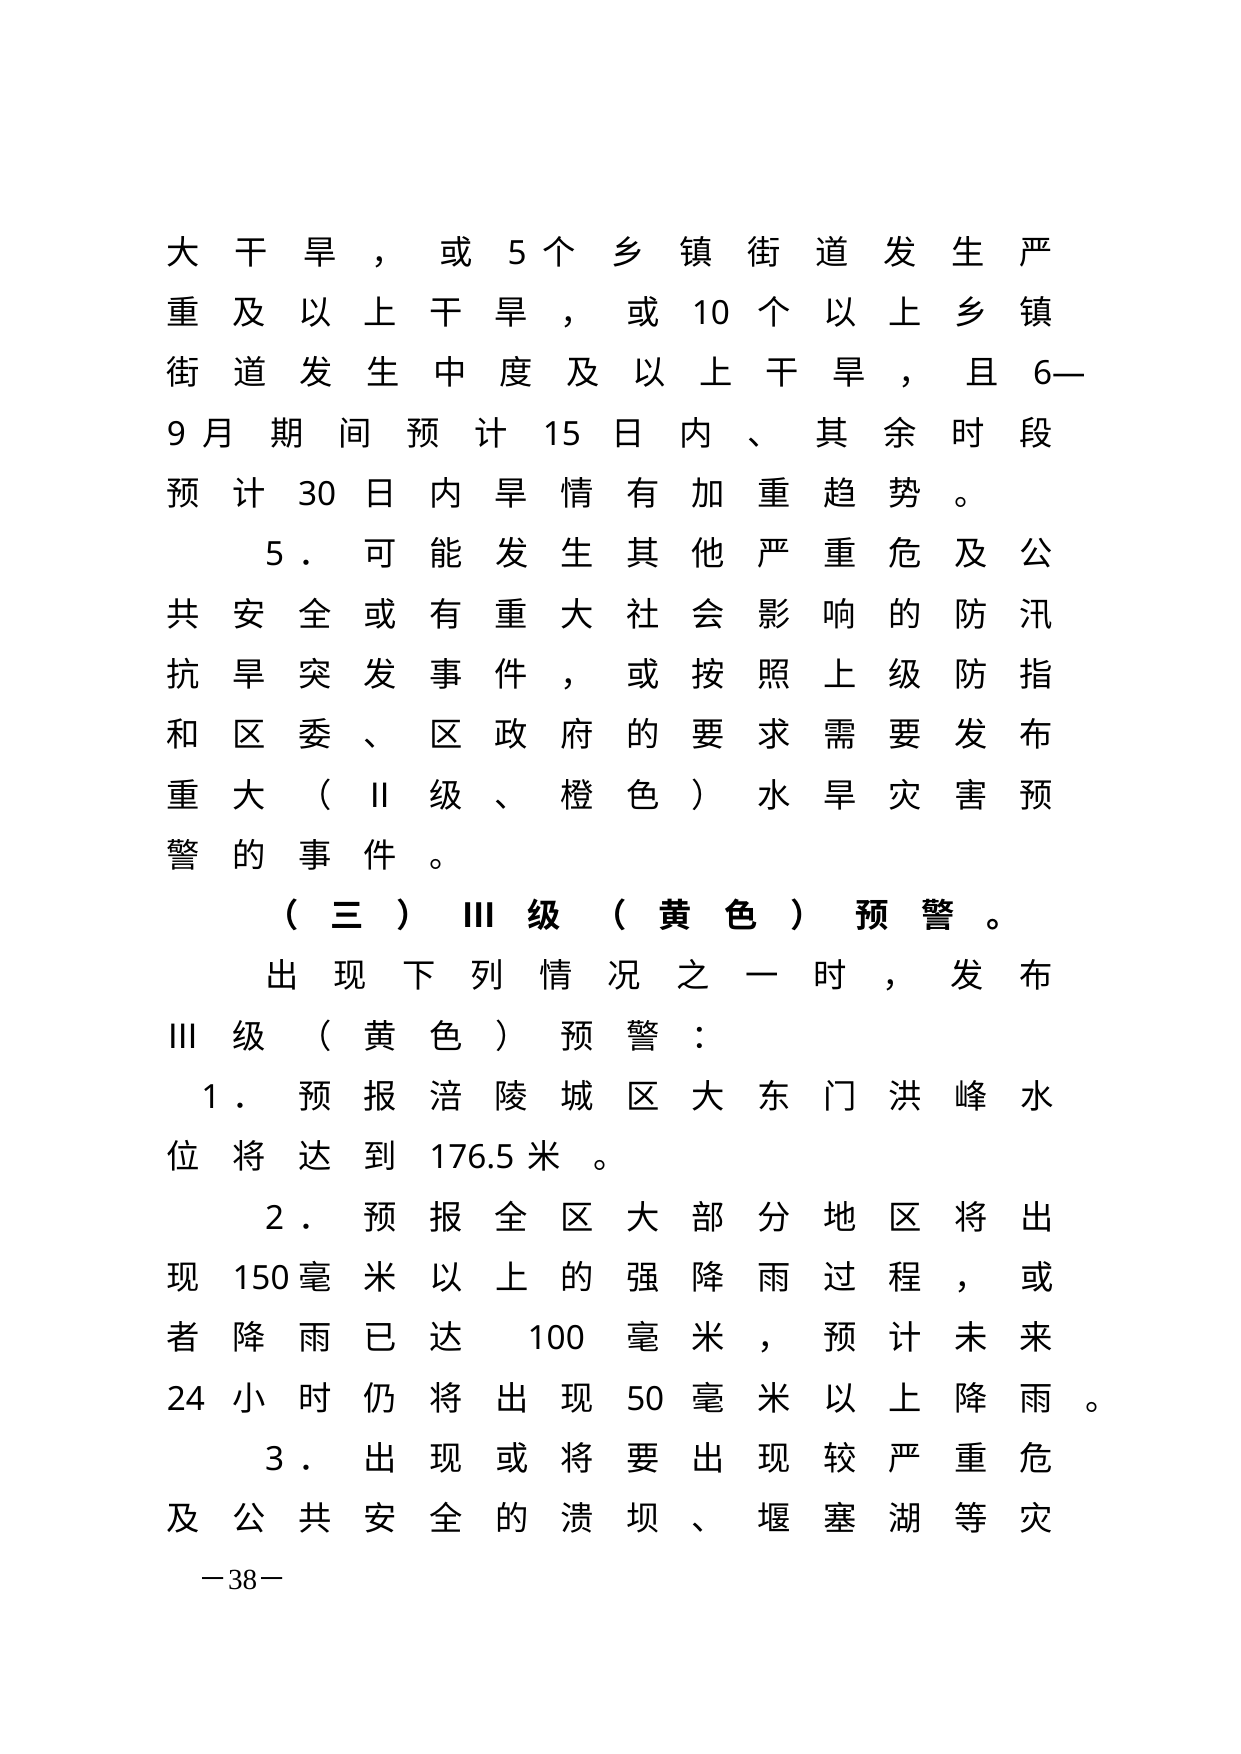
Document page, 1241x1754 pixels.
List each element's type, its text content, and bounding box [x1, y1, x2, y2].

text （三）Ⅲ级（黄色）预警。 [167, 883, 1085, 943]
text 1．预报涪陵城区大东门洪峰水位将达到176.5米。 [167, 1064, 1085, 1184]
text 2．预报全区大部分地区将出现150毫米以上的强降雨过程，或者降雨已达 100 毫米，预计未来24小时仍将出现50毫米以上降雨。 [167, 1184, 1085, 1426]
text 5．可能发生其他严重危及公共安全或有重大社会影响的防汛抗旱突发事件，或按照上级防指和区委、区政府的要求需要发布重大（Ⅱ级、橙色）水旱灾害预警的事件。 [167, 521, 1085, 883]
text 出现下列情况之一时，发布Ⅲ级（黄色）预警： [167, 943, 1085, 1064]
text 4．2个以上乡镇街道发生特大干旱，或5个乡镇街道发生严重及以上干旱，或10个以上乡镇街道发生中度及以上干旱，且6—9月期间预计15日内、其余时段预计30日内旱情有加重趋势。 [167, 219, 1085, 521]
text 3．出现或将要出现较严重危及公共安全的溃坝、堰塞湖等灾害险情，危及人口100人以上。 [167, 1426, 1085, 1546]
